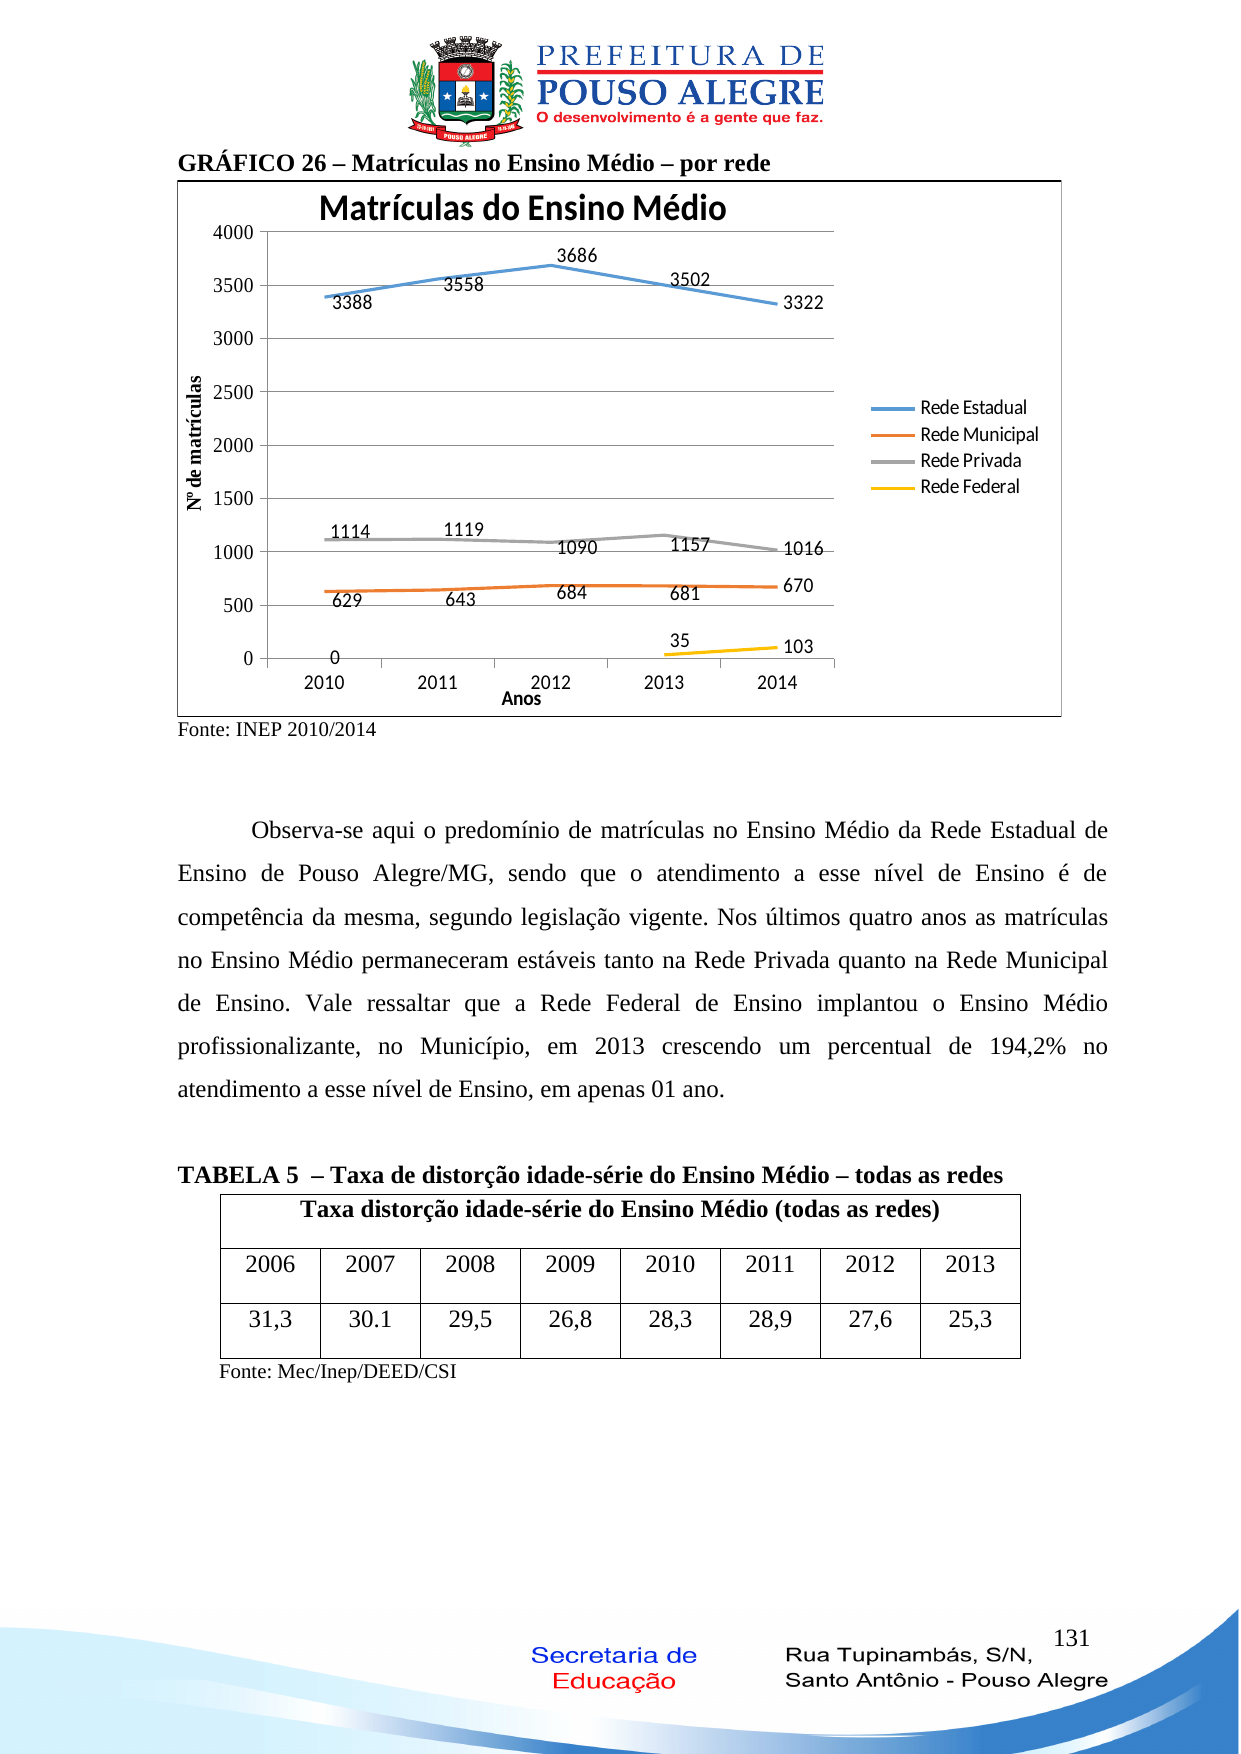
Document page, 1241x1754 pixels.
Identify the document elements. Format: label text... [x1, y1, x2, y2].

table_cell 28,9 [721, 1304, 820, 1358]
table_cell 2011 [721, 1249, 820, 1303]
table_cell 2013 [921, 1249, 1020, 1303]
table_cell 2008 [421, 1249, 520, 1303]
table_cell 2007 [321, 1249, 420, 1303]
table_cell 27,6 [821, 1304, 920, 1358]
table_cell 26,8 [521, 1304, 620, 1358]
table_cell 29,5 [421, 1304, 520, 1358]
table_cell 2009 [521, 1249, 620, 1303]
picture [402, 35, 824, 148]
table_header Taxa distorção idade-série do Ensino Médio (todas as redes) [221, 1195, 1020, 1248]
picture [0, 1608, 1239, 1754]
text GRÁFICO 26 – Matrículas no Ensino Médio – por rede [177, 148, 1063, 176]
text Fonte: Mec/Inep/DEED/CSI [177, 1359, 1109, 1383]
table_cell 28,3 [621, 1304, 720, 1358]
table_cell 30.1 [321, 1304, 420, 1358]
text TABELA 5 – Taxa de distorção idade-série do Ensino Médio – todas as redes [177, 1160, 1109, 1189]
text Fonte: INEP 2010/2014 [177, 717, 1109, 741]
table_cell 2012 [821, 1249, 920, 1303]
table_cell 2006 [221, 1249, 320, 1303]
table_cell 2010 [621, 1249, 720, 1303]
table_cell 25,3 [921, 1304, 1020, 1358]
table_cell 31,3 [221, 1304, 320, 1358]
text Observa-se aqui o predomínio de matrículas no Ensino Médio da Rede Estadual de Ensino de Pouso Alegre/MG, sendo que o atendimento a esse nível de Ensino é de competência da mesma, segundo legislação vigente. Nos últimos quatro anos as matrículas no Ensino Médio permaneceram estáveis tanto na Rede Privada quanto na Rede Municipal de Ensino. Vale ressaltar que a Rede Federal de Ensino implantou o Ensino Médio profissionalizante, no Município, em 2013 crescendo um percentual de 194,2% no atendimento a esse nível de Ensino, em apenas 01 ano. [177, 815, 1109, 1103]
